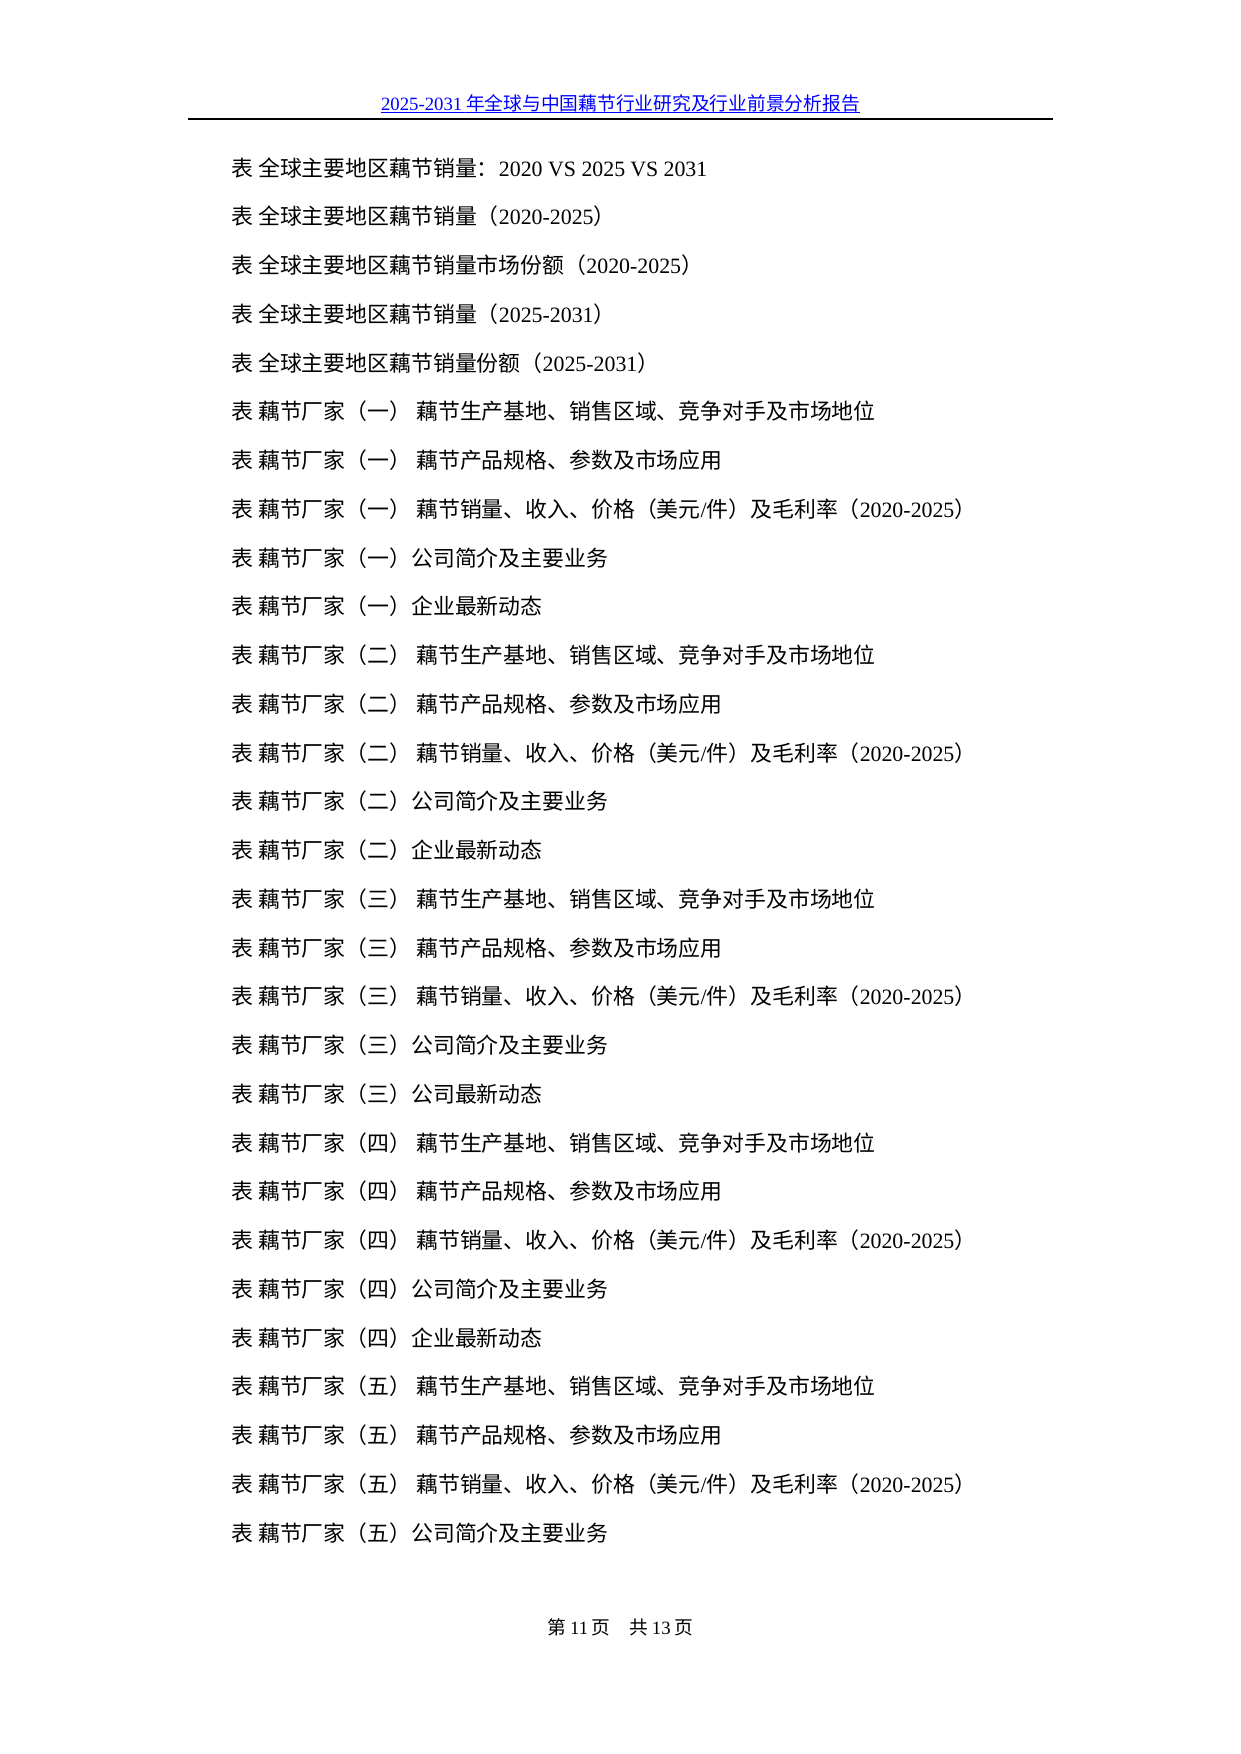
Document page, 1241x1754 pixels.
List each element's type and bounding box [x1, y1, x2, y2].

text [187, 150, 1053, 1548]
